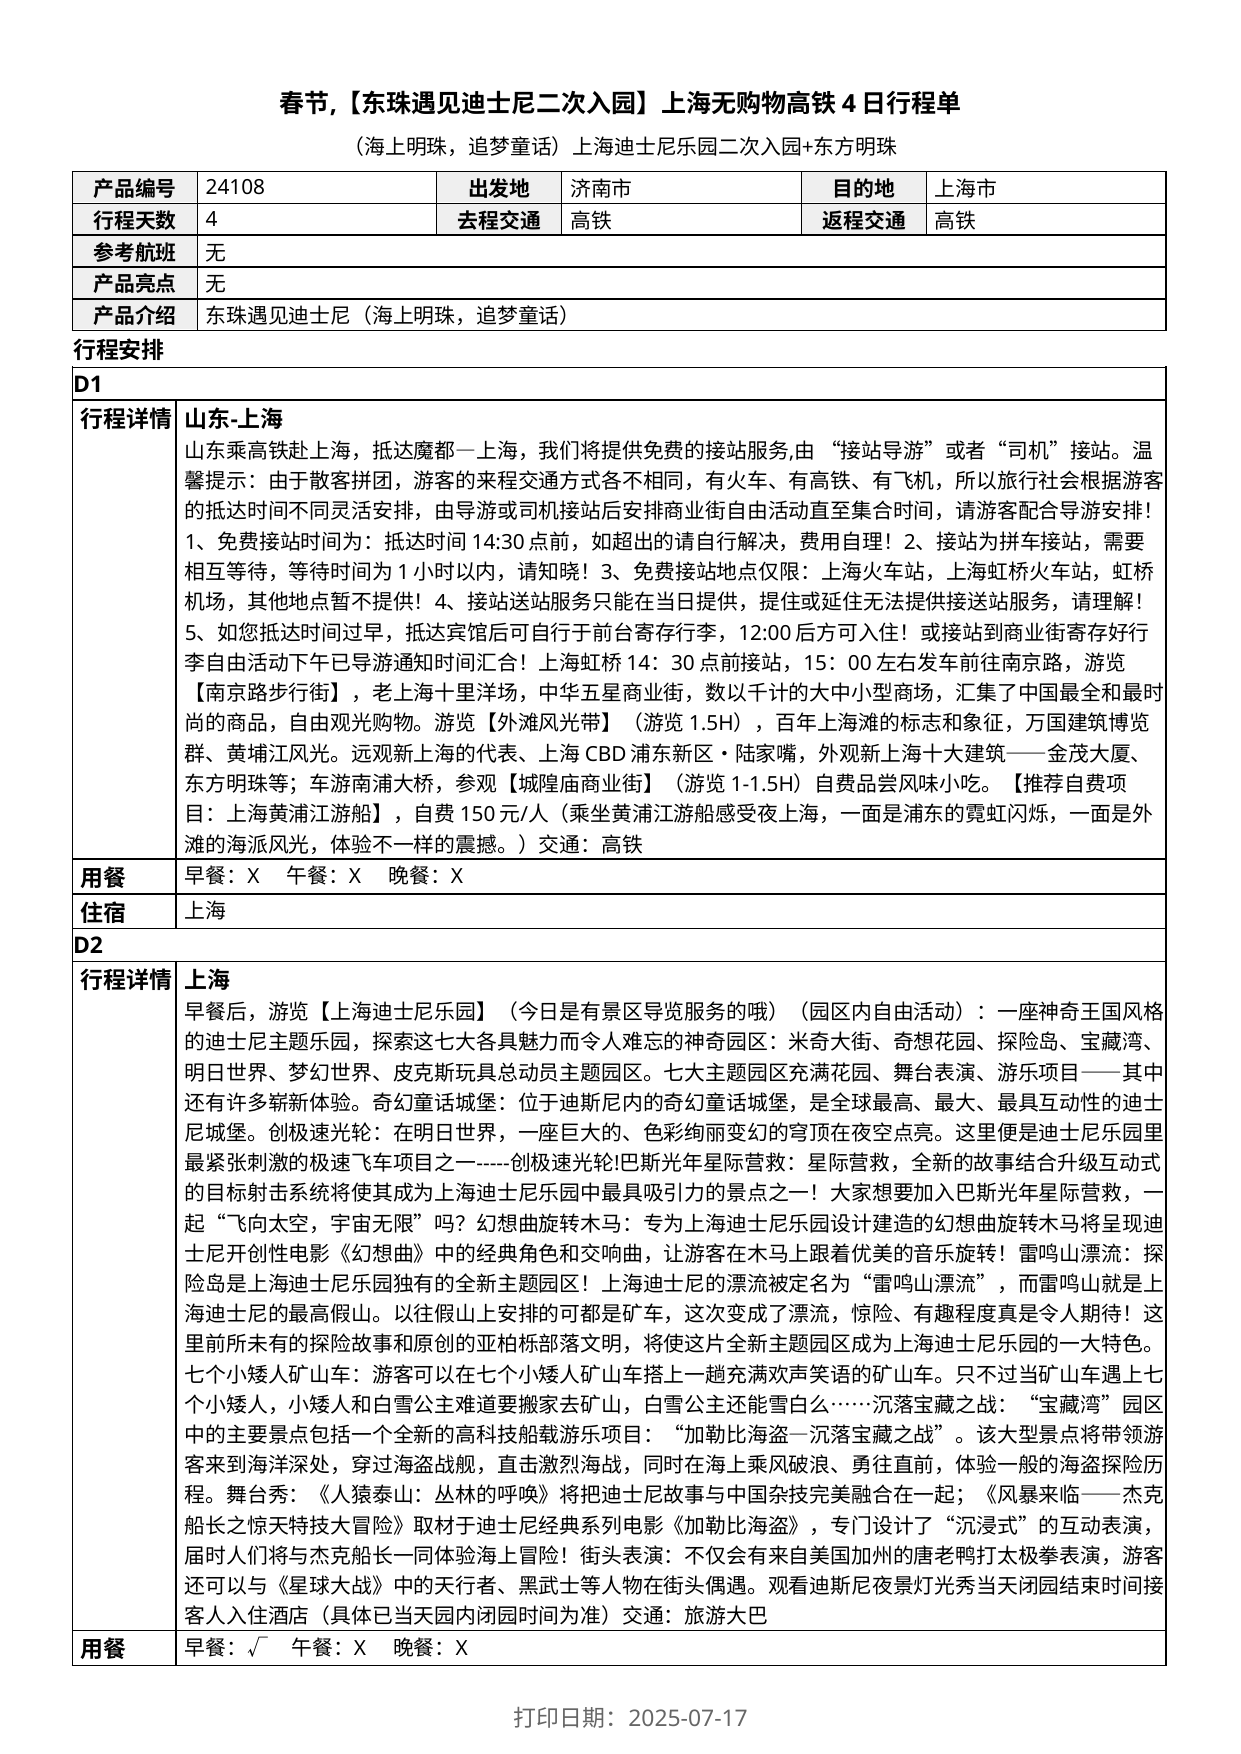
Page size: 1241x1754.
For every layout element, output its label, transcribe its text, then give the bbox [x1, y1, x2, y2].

table_header 济南市 [562, 172, 801, 202]
table_cell D2 [73, 929, 1165, 961]
text （海上明珠，追梦童话）上海迪士尼乐园二次入园+东方明珠 [73, 130, 1167, 160]
table_cell 用餐 [73, 860, 175, 893]
table_cell 行程详情 [73, 962, 175, 1630]
table_cell 早餐：√ 午餐：X 晚餐：X [177, 1631, 1165, 1664]
table_cell 早餐：X 午餐：X 晚餐：X [177, 860, 1165, 893]
table_cell 用餐 [73, 1631, 175, 1664]
table_header 产品编号 [73, 172, 197, 202]
table_cell 无 [198, 236, 1165, 266]
text 行程安排 [73, 332, 1167, 365]
table_header D1 [73, 368, 1165, 399]
table_cell 无 [198, 268, 1165, 298]
table_cell 4 [198, 204, 436, 234]
table_header 出发地 [437, 172, 561, 202]
table_cell 产品亮点 [73, 268, 197, 298]
table_cell 住宿 [73, 895, 175, 928]
table_header 目的地 [802, 172, 926, 202]
table_cell 山东-上海 山东乘高铁赴上海，抵达魔都—上海，我们将提供免费的接站服务,由 “接站导游”或者“司机”接站。 [177, 401, 1165, 858]
table_cell 参考航班 [73, 236, 197, 266]
table_cell 产品介绍 [73, 300, 197, 329]
table_header 24108 [198, 172, 436, 202]
table_cell 上海 早餐后，游览【上海迪士尼乐园】（今日是有景区导览服务的哦）（园区内自由活动）：一座神奇王国风格的迪士尼主题乐园，探索这七大各具魅力而令人难忘的神奇园区：米奇大街、奇想花园、探险岛、宝藏湾、明日世界、梦幻世界、皮克斯玩具总动员主题园区。七大主题园区充满花园、舞台表演、游乐项目——其中还有许多崭新体验。 [177, 962, 1165, 1630]
table_header 上海市 [927, 172, 1165, 202]
table_cell 高铁 [562, 204, 801, 234]
text 春节,【东珠遇见迪士尼二次入园】上海无购物高铁4日行程单 [73, 83, 1167, 119]
table_cell 高铁 [927, 204, 1165, 234]
table_cell 返程交通 [802, 204, 926, 234]
table_cell 上海 [177, 895, 1165, 928]
table_cell 去程交通 [437, 204, 561, 234]
table_cell 行程详情 [73, 401, 175, 858]
table_cell 行程天数 [73, 204, 197, 234]
table_cell 东珠遇见迪士尼（海上明珠，追梦童话） [198, 300, 1165, 329]
